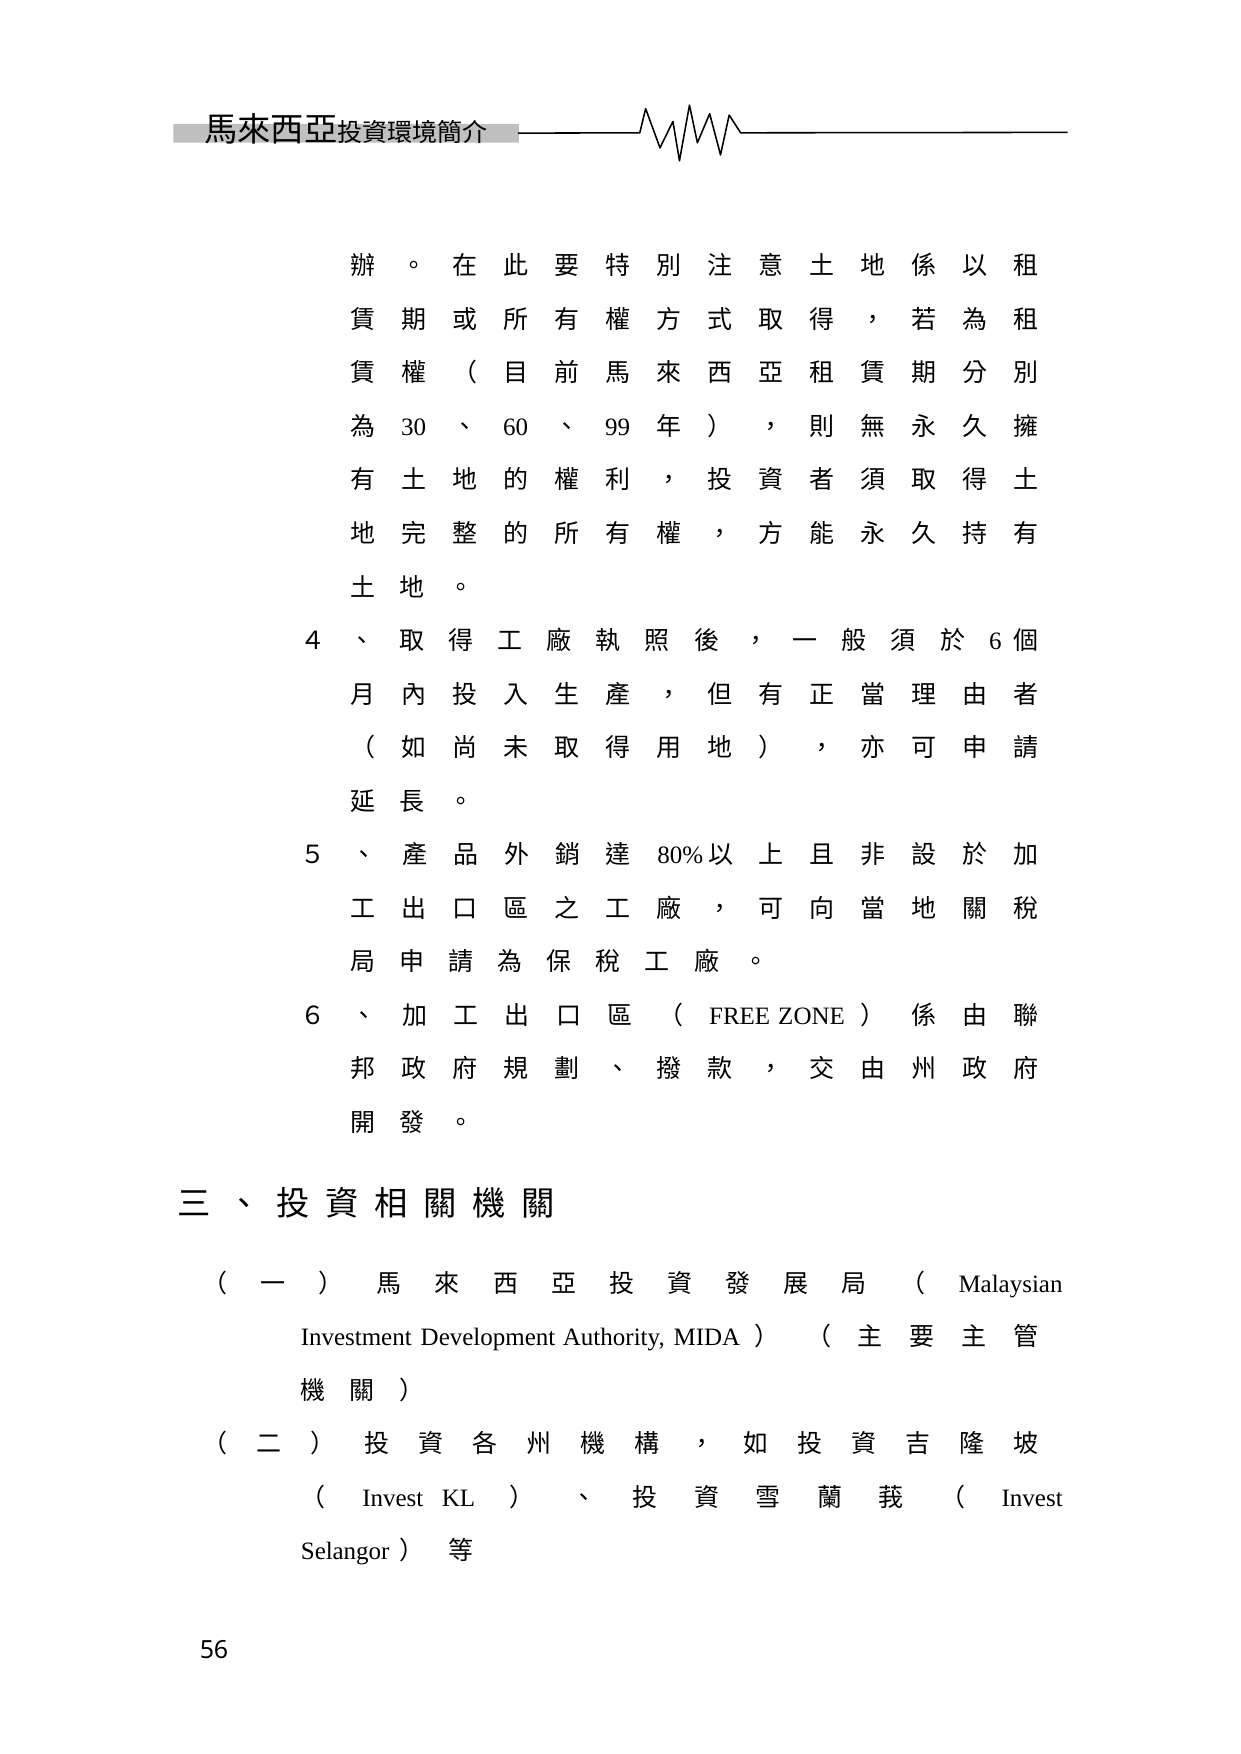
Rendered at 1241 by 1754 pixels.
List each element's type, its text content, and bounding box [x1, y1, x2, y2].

text 三、投資相關機關 [178, 1174, 1063, 1228]
text ６、加工出口區（FREE ZONE）係由聯邦政府規劃、撥款，交由州政府開發。 [276, 987, 1063, 1147]
text （一）馬來西亞投資發展局（Malaysian Investment Development Authority, MIDA）（主要主管機關） [202, 1254, 1063, 1415]
text （二）投資各州機構，如投資吉隆坡（Invest KL）、投資雪蘭莪（Invest Selangor）等 [202, 1415, 1063, 1576]
text ４、取得工廠執照後，一般須於6個月內投入生產，但有正當理由者（如尚未取得用地），亦可申請延長。 [276, 612, 1063, 826]
text ５、產品外銷達80%以上且非設於加工出口區之工廠，可向當地關稅局申請為保稅工廠。 [276, 826, 1063, 987]
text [276, 237, 1063, 612]
